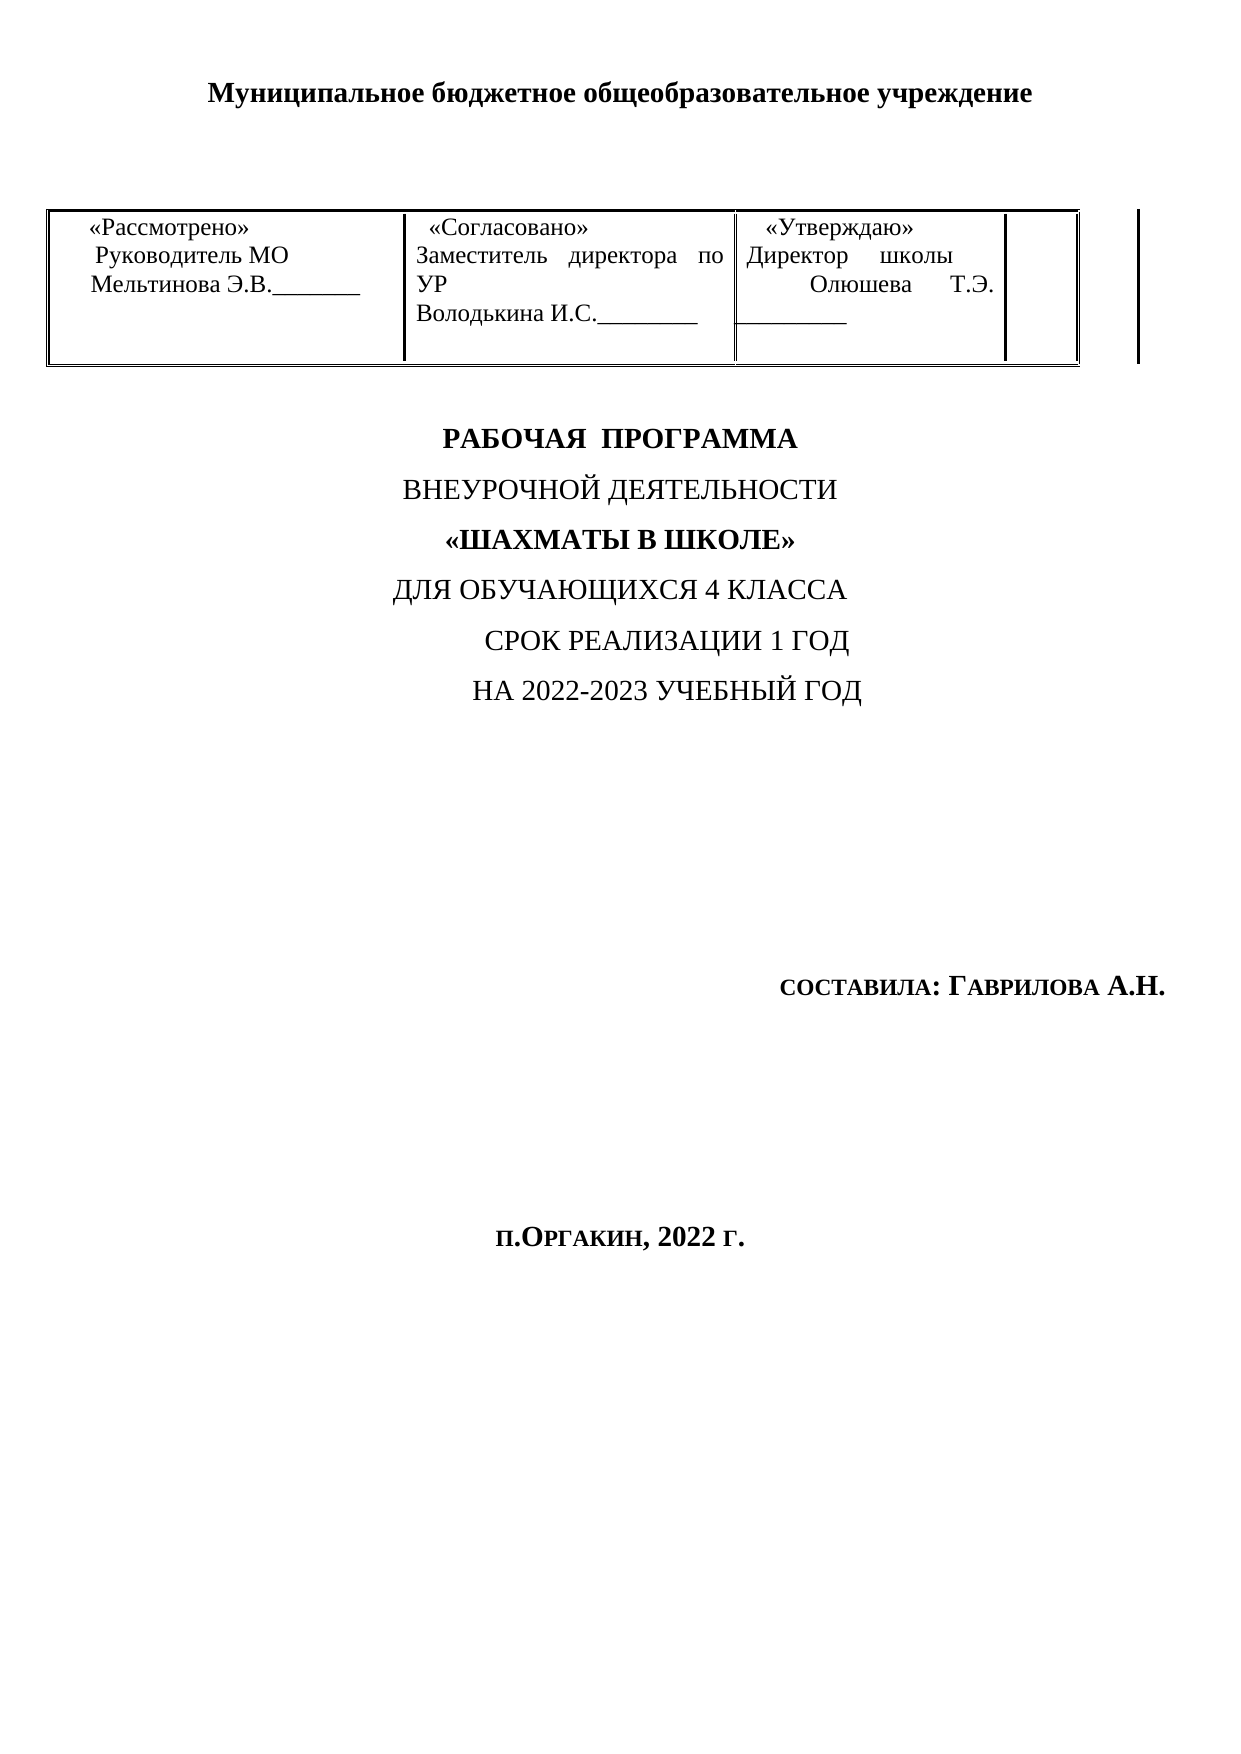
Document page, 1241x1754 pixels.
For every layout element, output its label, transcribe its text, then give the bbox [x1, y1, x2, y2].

table_header [1006, 212, 1078, 364]
text СРОК РЕАЛИЗАЦИИ 1 ГОД [169, 623, 1165, 656]
text п.Оргакин, 2022 г. [75, 1219, 1165, 1253]
text РАБОЧАЯ ПРОГРАММА [75, 360, 1165, 455]
text «ШАХМАТЫ В ШКОЛЕ» [75, 522, 1165, 556]
text составила: Гаврилова А.Н. [169, 968, 1165, 1001]
text Муниципальное бюджетное общеобразовательное учреждение [75, 75, 1165, 108]
table_header «Утверждаю» Директор школы Олюшева Т.Э. _________ [735, 210, 1006, 364]
table_header [1078, 209, 1137, 364]
table_header «Согласовано» Заместитель директора по УР Володькина И.С.________ [405, 212, 735, 364]
text ВНЕУРОЧНОЙ ДЕЯТЕЛЬНОСТИ [75, 472, 1165, 505]
text НА 2022-2023 УЧЕБНЫЙ ГОД [169, 673, 1165, 707]
table_header «Рассмотрено» Руководитель МО Мельтинова Э.В._______ [50, 212, 404, 364]
text ДЛЯ ОБУЧАЮЩИХСЯ 4 КЛАССА [75, 572, 1165, 606]
